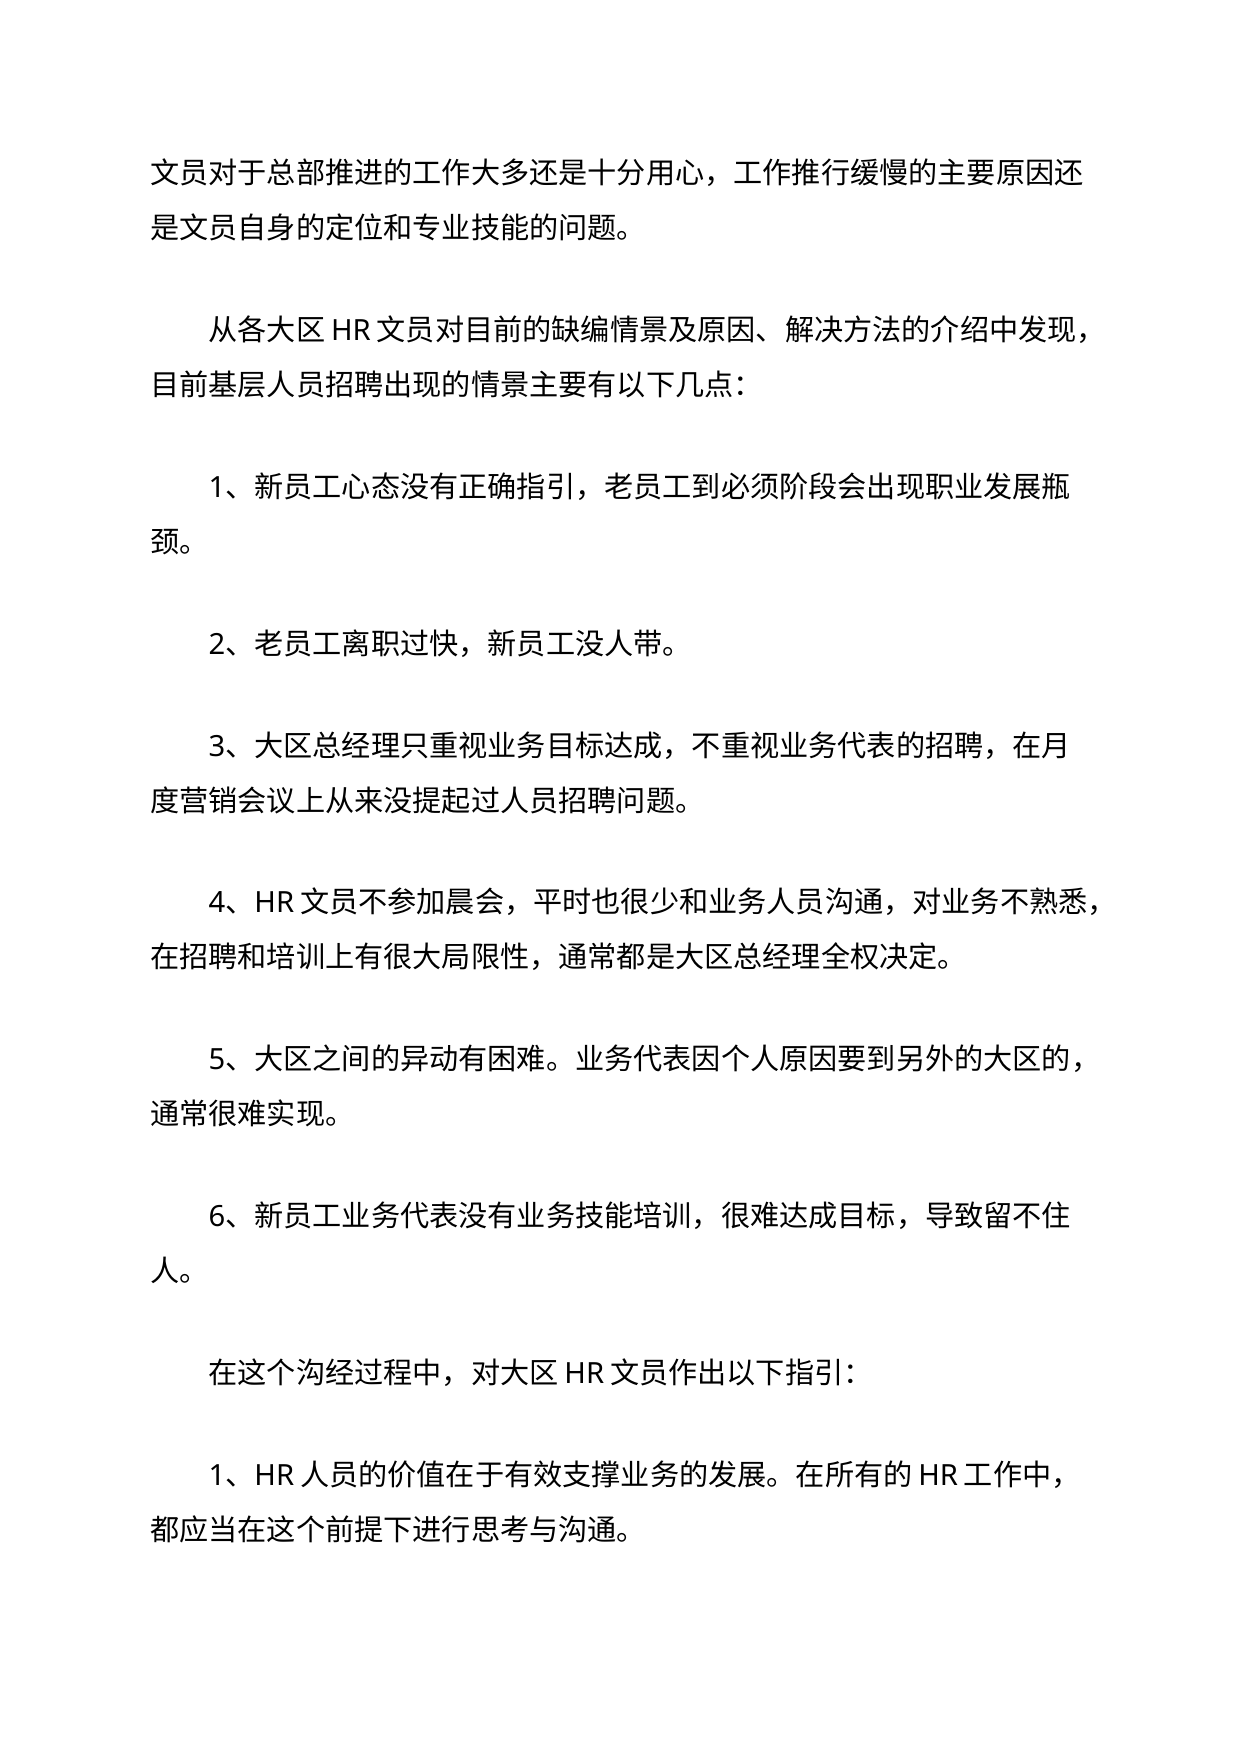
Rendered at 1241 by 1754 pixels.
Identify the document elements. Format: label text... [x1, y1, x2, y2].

text 从各大区HR文员对目前的缺编情景及原因、解决方法的介绍中发现，目前基层人员招聘出现的情景主要有以下几点： [150, 307, 1090, 404]
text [150, 150, 1090, 247]
text 6、新员工业务代表没有业务技能培训，很难达成目标，导致留不住人。 [150, 1192, 1090, 1290]
text 1、新员工心态没有正确指引，老员工到必须阶段会出现职业发展瓶颈。 [150, 463, 1090, 561]
text 在这个沟经过程中，对大区HR文员作出以下指引： [150, 1349, 1090, 1392]
text 3、大区总经理只重视业务目标达成，不重视业务代表的招聘，在月度营销会议上从来没提起过人员招聘问题。 [150, 722, 1090, 819]
text 1、HR人员的价值在于有效支撑业务的发展。在所有的HR工作中，都应当在这个前提下进行思考与沟通。 [150, 1451, 1090, 1548]
text 4、HR文员不参加晨会，平时也很少和业务人员沟通，对业务不熟悉，在招聘和培训上有很大局限性，通常都是大区总经理全权决定。 [150, 879, 1090, 976]
text 5、大区之间的异动有困难。业务代表因个人原因要到另外的大区的，通常很难实现。 [150, 1036, 1090, 1133]
text 2、老员工离职过快，新员工没人带。 [150, 620, 1090, 663]
